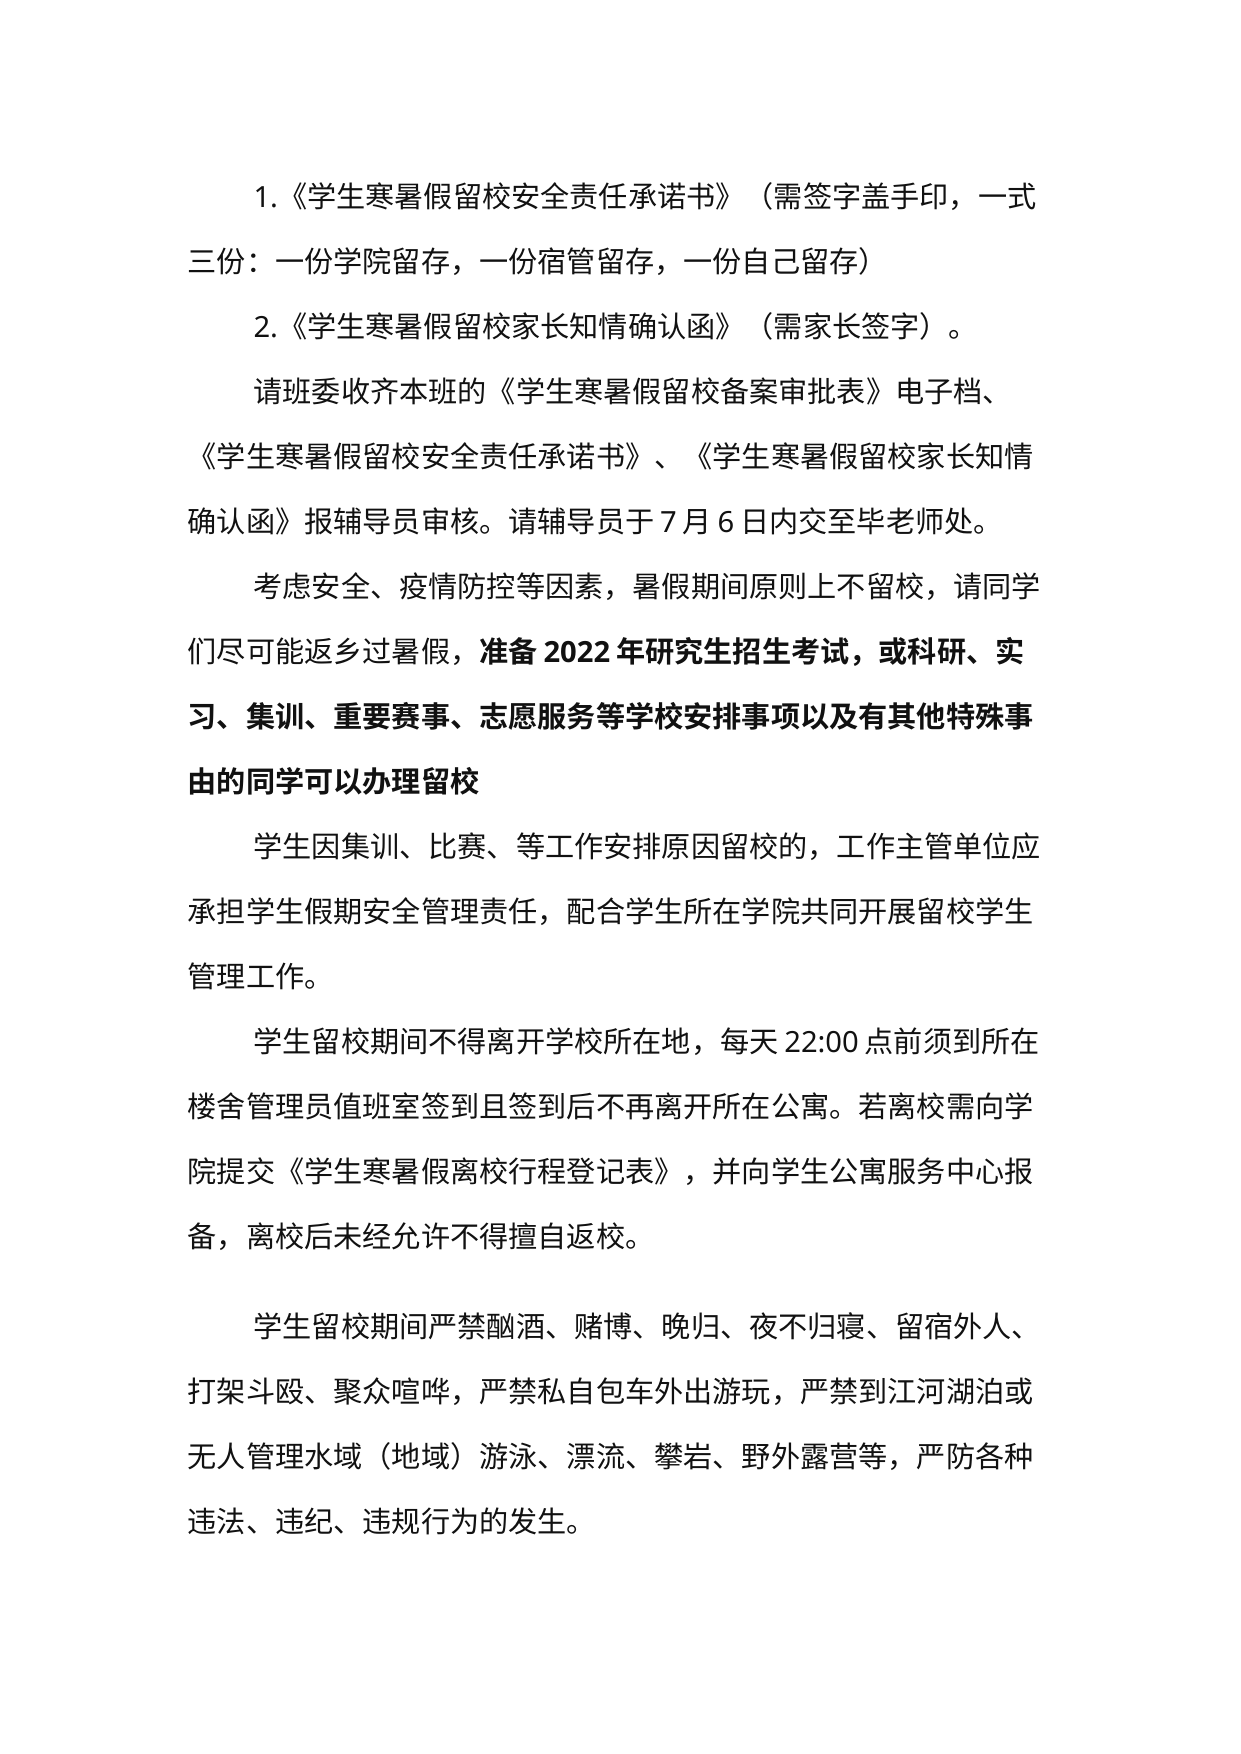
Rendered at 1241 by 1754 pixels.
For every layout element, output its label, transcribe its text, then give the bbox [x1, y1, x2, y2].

text 考虑安全、疫情防控等因素，暑假期间原则上不留校，请同学们尽可能返乡过暑假，准备2022年研究生招生考试，或科研、实习、集训、重要赛事、志愿服务等学校安排事项以及有其他特殊事由的同学可以办理留校 [187, 552, 1053, 812]
text 学生因集训、比赛、等工作安排原因留校的，工作主管单位应承担学生假期安全管理责任，配合学生所在学院共同开展留校学生管理工作。 [187, 812, 1053, 1007]
text 学生留校期间严禁酗酒、赌博、晚归、夜不归寝、留宿外人、打架斗殴、聚众喧哗，严禁私自包车外出游玩，严禁到江河湖泊或无人管理水域（地域）游泳、漂流、攀岩、野外露营等，严防各种违法、违纪、违规行为的发生。 [187, 1292, 1053, 1552]
text 2.《学生寒暑假留校家长知情确认函》（需家长签字）。 [187, 292, 1053, 357]
text 学生留校期间不得离开学校所在地，每天22:00点前须到所在楼舍管理员值班室签到且签到后不再离开所在公寓。若离校需向学院提交《学生寒暑假离校行程登记表》，并向学生公寓服务中心报备，离校后未经允许不得擅自返校。 [187, 1007, 1053, 1267]
text 1.《学生寒暑假留校安全责任承诺书》（需签字盖手印，一式三份：一份学院留存，一份宿管留存，一份自己留存） [187, 162, 1053, 292]
text 请班委收齐本班的《学生寒暑假留校备案审批表》电子档、《学生寒暑假留校安全责任承诺书》、《学生寒暑假留校家长知情确认函》报辅导员审核。请辅导员于7月6日内交至毕老师处。 [187, 357, 1053, 552]
